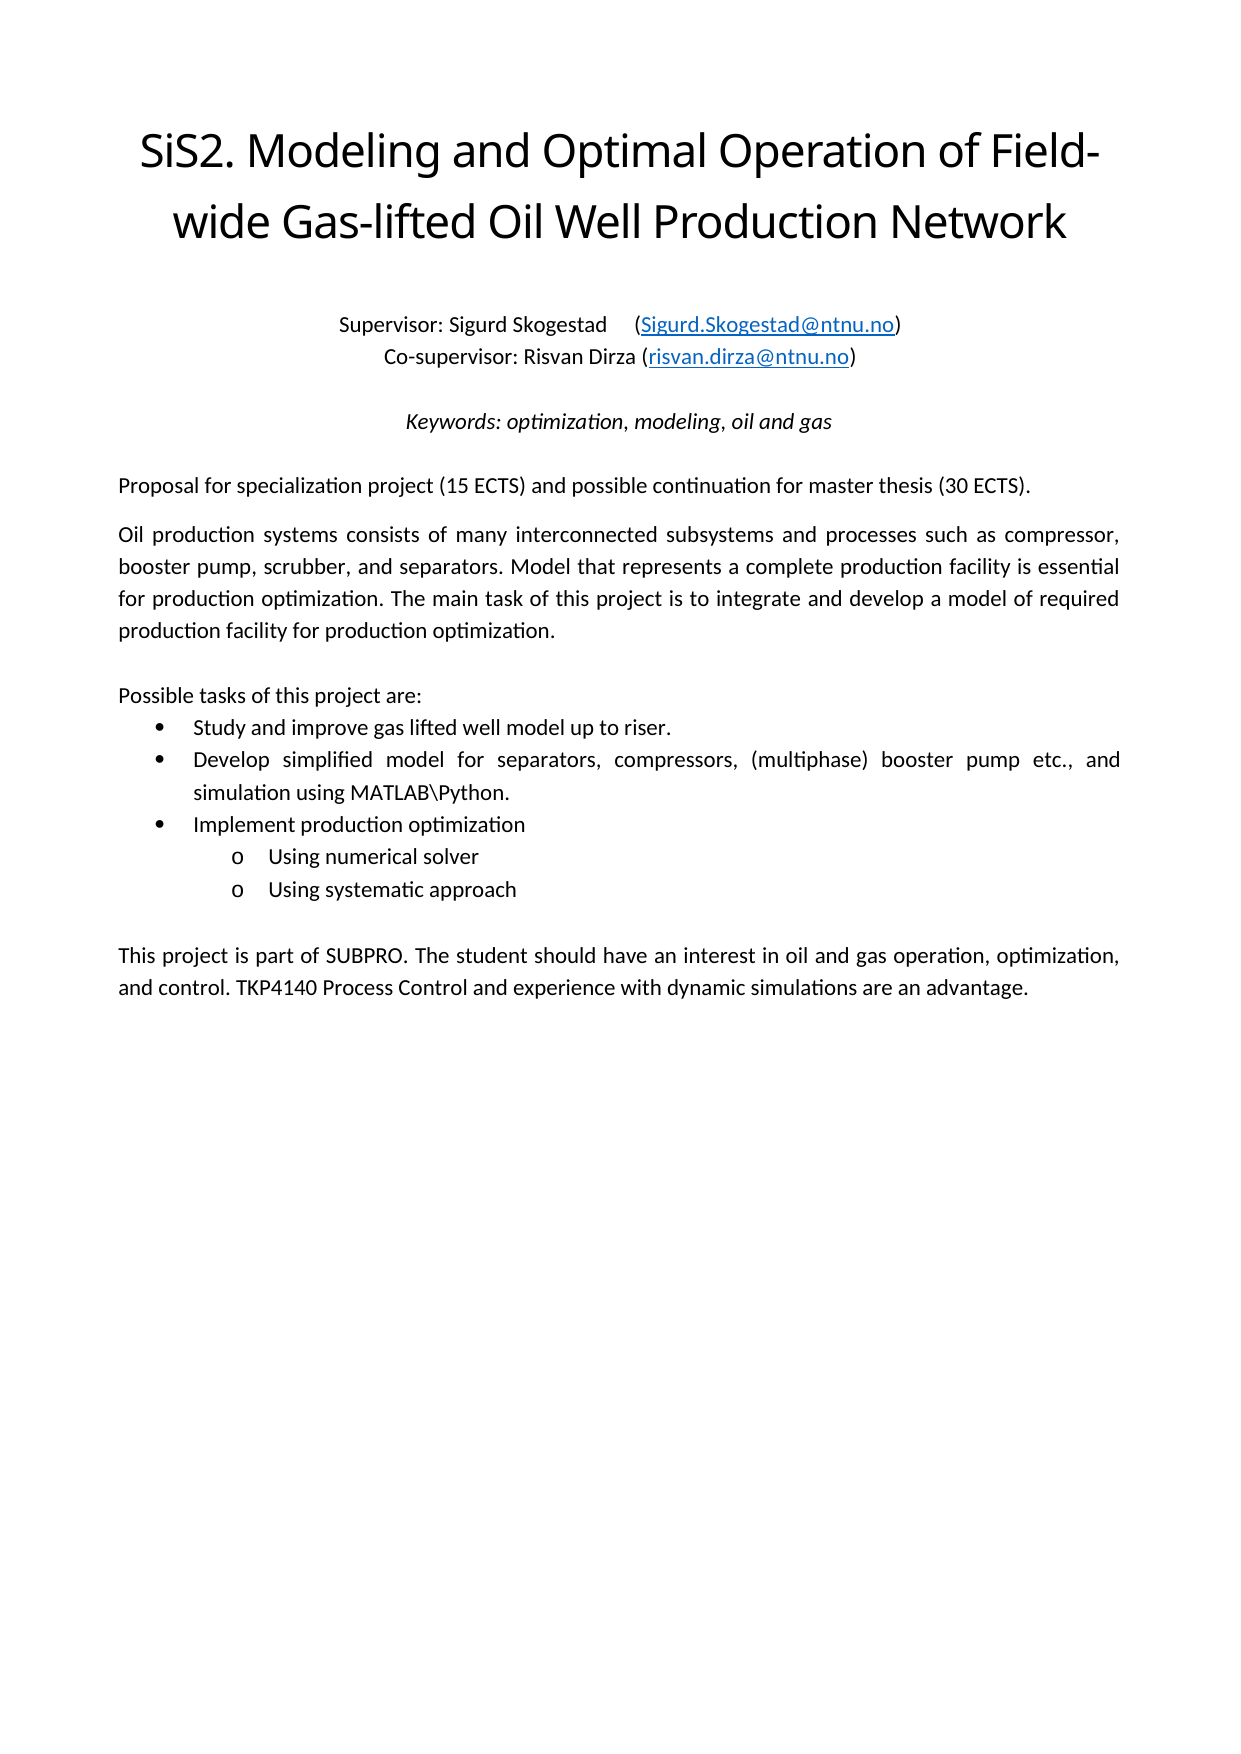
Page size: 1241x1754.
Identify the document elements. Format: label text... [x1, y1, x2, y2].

text This project is part of SUBPRO. The student should have an interest in oil and gas operation, optimization, and control. TKP4140 Process Control and experience with dynamic simulations are an advantage. [118, 941, 1122, 1001]
list Develop simplified model for separators, compressors, (multiphase) booster pump etc., and simulation using MATLAB\Python. [156, 745, 1122, 806]
text Keywords: optimization, modeling, oil and gas [118, 407, 1122, 435]
text Proposal for specialization project (15 ECTS) and possible continuation for master thesis (30 ECTS). [118, 471, 1122, 499]
text Oil production systems consists of many interconnected subsystems and processes such as compressor, booster pump, scrubber, and separators. Model that represents a complete production facility is essential for production optimization. The main task of this project is to integrate and develop a model of required production facility for production optimization. [118, 520, 1122, 645]
text Possible tasks of this project are: [118, 681, 1122, 709]
text Supervisor: Sigurd Skogestad (Sigurd.Skogestad@ntnu.no) [118, 310, 1122, 338]
title SiS2. Modeling and Optimal Operation of Field-wide Gas-lifted Oil Well Production Network [118, 118, 1122, 252]
text Co-supervisor: Risvan Dirza (risvan.dirza@ntnu.no) [118, 342, 1122, 371]
list Using numerical solver [231, 842, 1122, 871]
list Using systematic approach [231, 876, 1122, 905]
list Implement production optimization [156, 810, 1122, 838]
list Study and improve gas lifted well model up to riser. [156, 713, 1122, 741]
